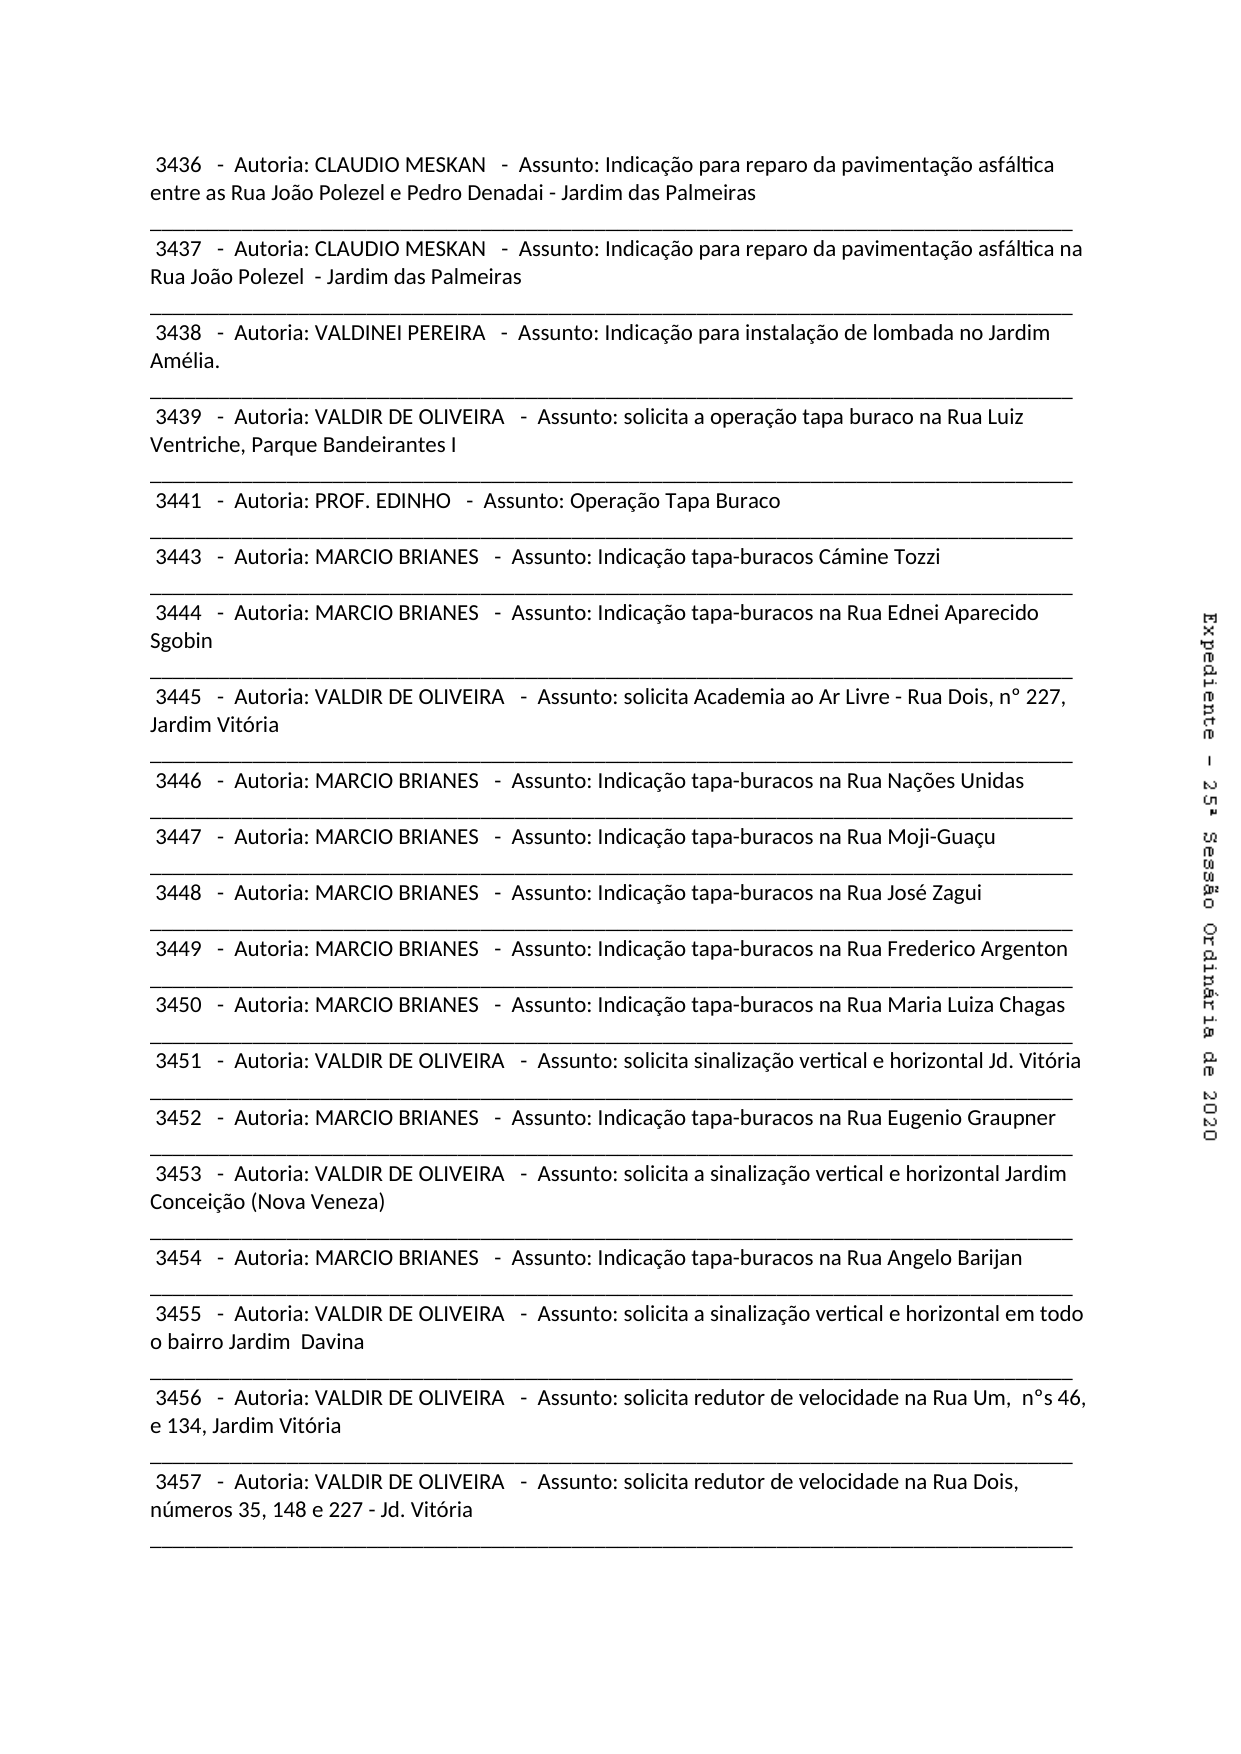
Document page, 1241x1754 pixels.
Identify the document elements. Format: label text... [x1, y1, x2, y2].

text 3448 - Autoria: MARCIO BRIANES - Assunto: Indicação tapa-buracos na Rua José Zagui [150, 878, 1090, 907]
text 3449 - Autoria: MARCIO BRIANES - Assunto: Indicação tapa-buracos na Rua Frederico Argenton [150, 934, 1090, 963]
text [150, 1523, 1090, 1551]
text _________________________________________________________________________________ [150, 374, 1090, 402]
text 3445 - Autoria: VALDIR DE OLIVEIRA - Assunto: solicita Academia ao Ar Livre - Rua Dois, nº 227, Jardim Vitória [150, 682, 1090, 738]
text 3446 - Autoria: MARCIO BRIANES - Assunto: Indicação tapa-buracos na Rua Nações Unidas [150, 766, 1090, 794]
text 3438 - Autoria: VALDINEI PEREIRA - Assunto: Indicação para instalação de lombada no Jardim Amélia. [150, 318, 1090, 374]
text _________________________________________________________________________________ [150, 514, 1090, 542]
text _________________________________________________________________________________ [150, 1131, 1090, 1159]
text 3447 - Autoria: MARCIO BRIANES - Assunto: Indicação tapa-buracos na Rua Moji-Guaçu [150, 822, 1090, 851]
text 3453 - Autoria: VALDIR DE OLIVEIRA - Assunto: solicita a sinalização vertical e horizontal Jardim Conceição (Nova Veneza) [150, 1159, 1090, 1215]
text _________________________________________________________________________________ [150, 1075, 1090, 1103]
text _________________________________________________________________________________ [150, 851, 1090, 878]
text _________________________________________________________________________________ [150, 963, 1090, 991]
text 3450 - Autoria: MARCIO BRIANES - Assunto: Indicação tapa-buracos na Rua Maria Luiza Chagas [150, 991, 1090, 1019]
text 3451 - Autoria: VALDIR DE OLIVEIRA - Assunto: solicita sinalização vertical e horizontal Jd. Vitória [150, 1047, 1090, 1075]
text 3452 - Autoria: MARCIO BRIANES - Assunto: Indicação tapa-buracos na Rua Eugenio Graupner [150, 1103, 1090, 1131]
text 3457 - Autoria: VALDIR DE OLIVEIRA - Assunto: solicita redutor de velocidade na Rua Dois, números 35, 148 e 227 - Jd. Vitória [150, 1467, 1090, 1523]
text 3439 - Autoria: VALDIR DE OLIVEIRA - Assunto: solicita a operação tapa buraco na Rua Luiz Ventriche, Parque Bandeirantes I [150, 402, 1090, 458]
text _________________________________________________________________________________ [150, 1271, 1090, 1299]
text 3456 - Autoria: VALDIR DE OLIVEIRA - Assunto: solicita redutor de velocidade na Rua Um, nºs 46, e 134, Jardim Vitória [150, 1383, 1090, 1439]
text _________________________________________________________________________________ [150, 1439, 1090, 1467]
text _________________________________________________________________________________ [150, 290, 1090, 318]
text _________________________________________________________________________________ [150, 458, 1090, 486]
picture [1177, 609, 1241, 1145]
text _________________________________________________________________________________ [150, 794, 1090, 822]
text _________________________________________________________________________________ [150, 1215, 1090, 1243]
text 3437 - Autoria: CLAUDIO MESKAN - Assunto: Indicação para reparo da pavimentação asfáltica na Rua João Polezel - Jardim das Palmeiras [150, 234, 1090, 290]
text 3444 - Autoria: MARCIO BRIANES - Assunto: Indicação tapa-buracos na Rua Ednei Aparecido Sgobin [150, 598, 1090, 654]
text _________________________________________________________________________________ [150, 1019, 1090, 1047]
text _________________________________________________________________________________ [150, 907, 1090, 934]
text _________________________________________________________________________________ [150, 654, 1090, 682]
text 3455 - Autoria: VALDIR DE OLIVEIRA - Assunto: solicita a sinalização vertical e horizontal em todo o bairro Jardim Davina [150, 1299, 1090, 1355]
text 3443 - Autoria: MARCIO BRIANES - Assunto: Indicação tapa-buracos Cámine Tozzi [150, 542, 1090, 570]
text _________________________________________________________________________________ [150, 1355, 1090, 1383]
text 3436 - Autoria: CLAUDIO MESKAN - Assunto: Indicação para reparo da pavimentação asfáltica entre as Rua João Polezel e Pedro Denadai - Jardim das Palmeiras [150, 150, 1090, 206]
text _________________________________________________________________________________ [150, 206, 1090, 234]
text 3454 - Autoria: MARCIO BRIANES - Assunto: Indicação tapa-buracos na Rua Angelo Barijan [150, 1243, 1090, 1271]
text _________________________________________________________________________________ [150, 570, 1090, 598]
text _________________________________________________________________________________ [150, 738, 1090, 766]
text 3441 - Autoria: PROF. EDINHO - Assunto: Operação Tapa Buraco [150, 486, 1090, 514]
